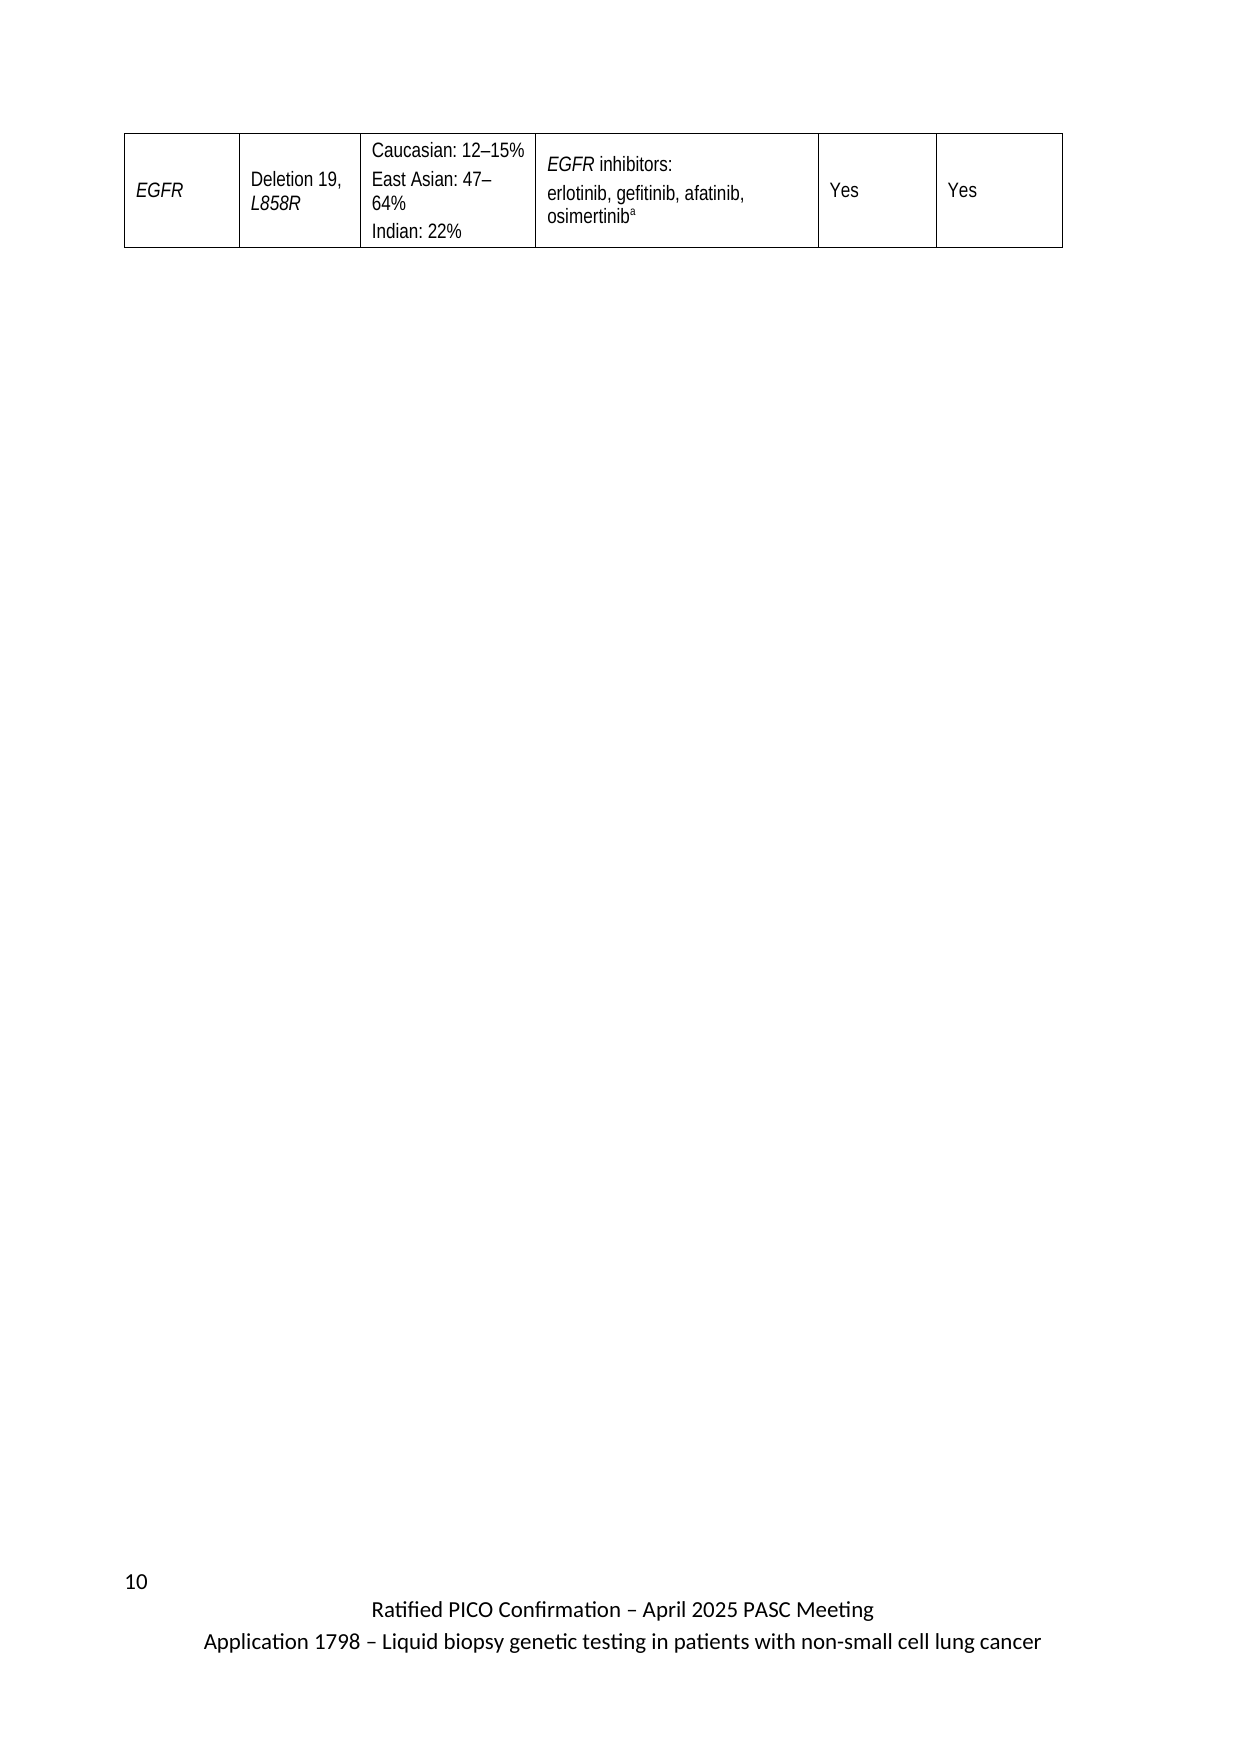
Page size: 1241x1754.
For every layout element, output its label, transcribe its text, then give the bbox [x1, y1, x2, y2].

table_cell EGFR [125, 134, 239, 247]
table_cell Deletion 19, L858R [240, 134, 360, 247]
table_cell Yes [819, 134, 936, 247]
table_cell EGFR inhibitors: erlotinib, gefitinib, afatinib, osimertiniba [536, 134, 818, 247]
table_cell Yes [937, 134, 1062, 247]
table_cell Caucasian: 12–15% East Asian: 47–64% Indian: 22% [361, 134, 535, 247]
